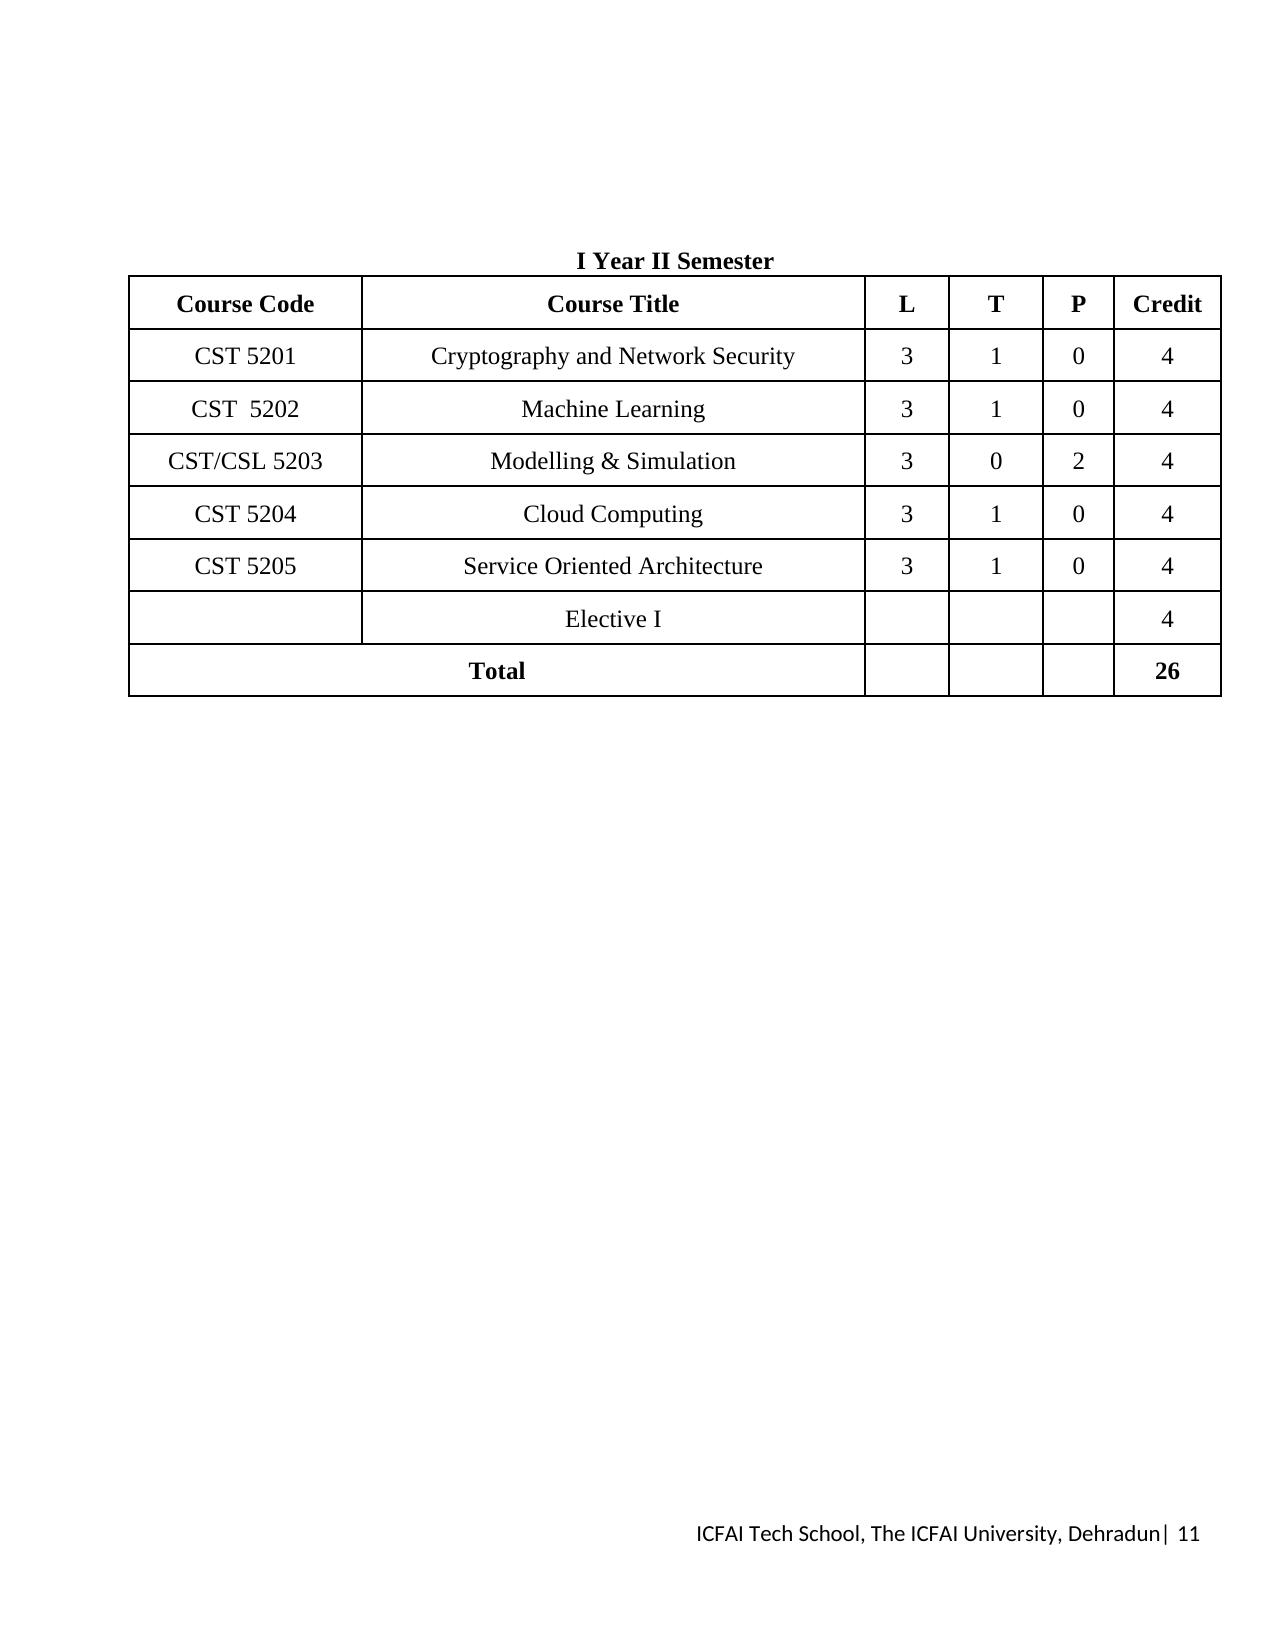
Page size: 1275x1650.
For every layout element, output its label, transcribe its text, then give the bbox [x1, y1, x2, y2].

table_header Course Title [363, 277, 864, 327]
table_cell 4 [1115, 435, 1220, 485]
table_cell 4 [1115, 487, 1220, 537]
table_cell [866, 645, 948, 695]
table_cell 4 [1115, 592, 1220, 642]
table_cell 3 [866, 435, 948, 485]
table_cell [1044, 645, 1113, 695]
table_cell [130, 592, 361, 642]
table_cell 1 [950, 540, 1042, 590]
table_cell [950, 592, 1042, 642]
table_cell Total [130, 645, 864, 695]
table_cell CST 5201 [130, 330, 361, 380]
table_cell [1044, 592, 1113, 642]
table_header Course Code [130, 277, 361, 327]
table_header P [1044, 277, 1113, 327]
table_cell 0 [950, 435, 1042, 485]
table_header Credit [1115, 277, 1220, 327]
table_cell Service Oriented Architecture [363, 540, 864, 590]
table_cell CST/CSL 5203 [130, 435, 361, 485]
table_cell 3 [866, 330, 948, 380]
table_cell 26 [1115, 645, 1220, 695]
table_cell 4 [1115, 540, 1220, 590]
table_cell [866, 592, 948, 642]
table_cell 0 [1044, 330, 1113, 380]
table_cell 0 [1044, 540, 1113, 590]
table_cell 4 [1115, 330, 1220, 380]
table_cell CST 5205 [130, 540, 361, 590]
table_cell Cloud Computing [363, 487, 864, 537]
table_cell [950, 645, 1042, 695]
text I Year II Semester [150, 246, 1200, 275]
table_cell 2 [1044, 435, 1113, 485]
table_header T [950, 277, 1042, 327]
table_cell Modelling & Simulation [363, 435, 864, 485]
table_cell 3 [866, 487, 948, 537]
table_cell 4 [1115, 382, 1220, 432]
table_cell Machine Learning [363, 382, 864, 432]
table_cell Cryptography and Network Security [363, 330, 864, 380]
table_cell Elective I [363, 592, 864, 642]
table_header L [866, 277, 948, 327]
table_cell 3 [866, 540, 948, 590]
table_cell 1 [950, 330, 1042, 380]
table_cell 0 [1044, 382, 1113, 432]
table_cell CST 5202 [130, 382, 361, 432]
table_cell 3 [866, 382, 948, 432]
table_cell 0 [1044, 487, 1113, 537]
table_cell 1 [950, 382, 1042, 432]
table_cell CST 5204 [130, 487, 361, 537]
table_cell 1 [950, 487, 1042, 537]
